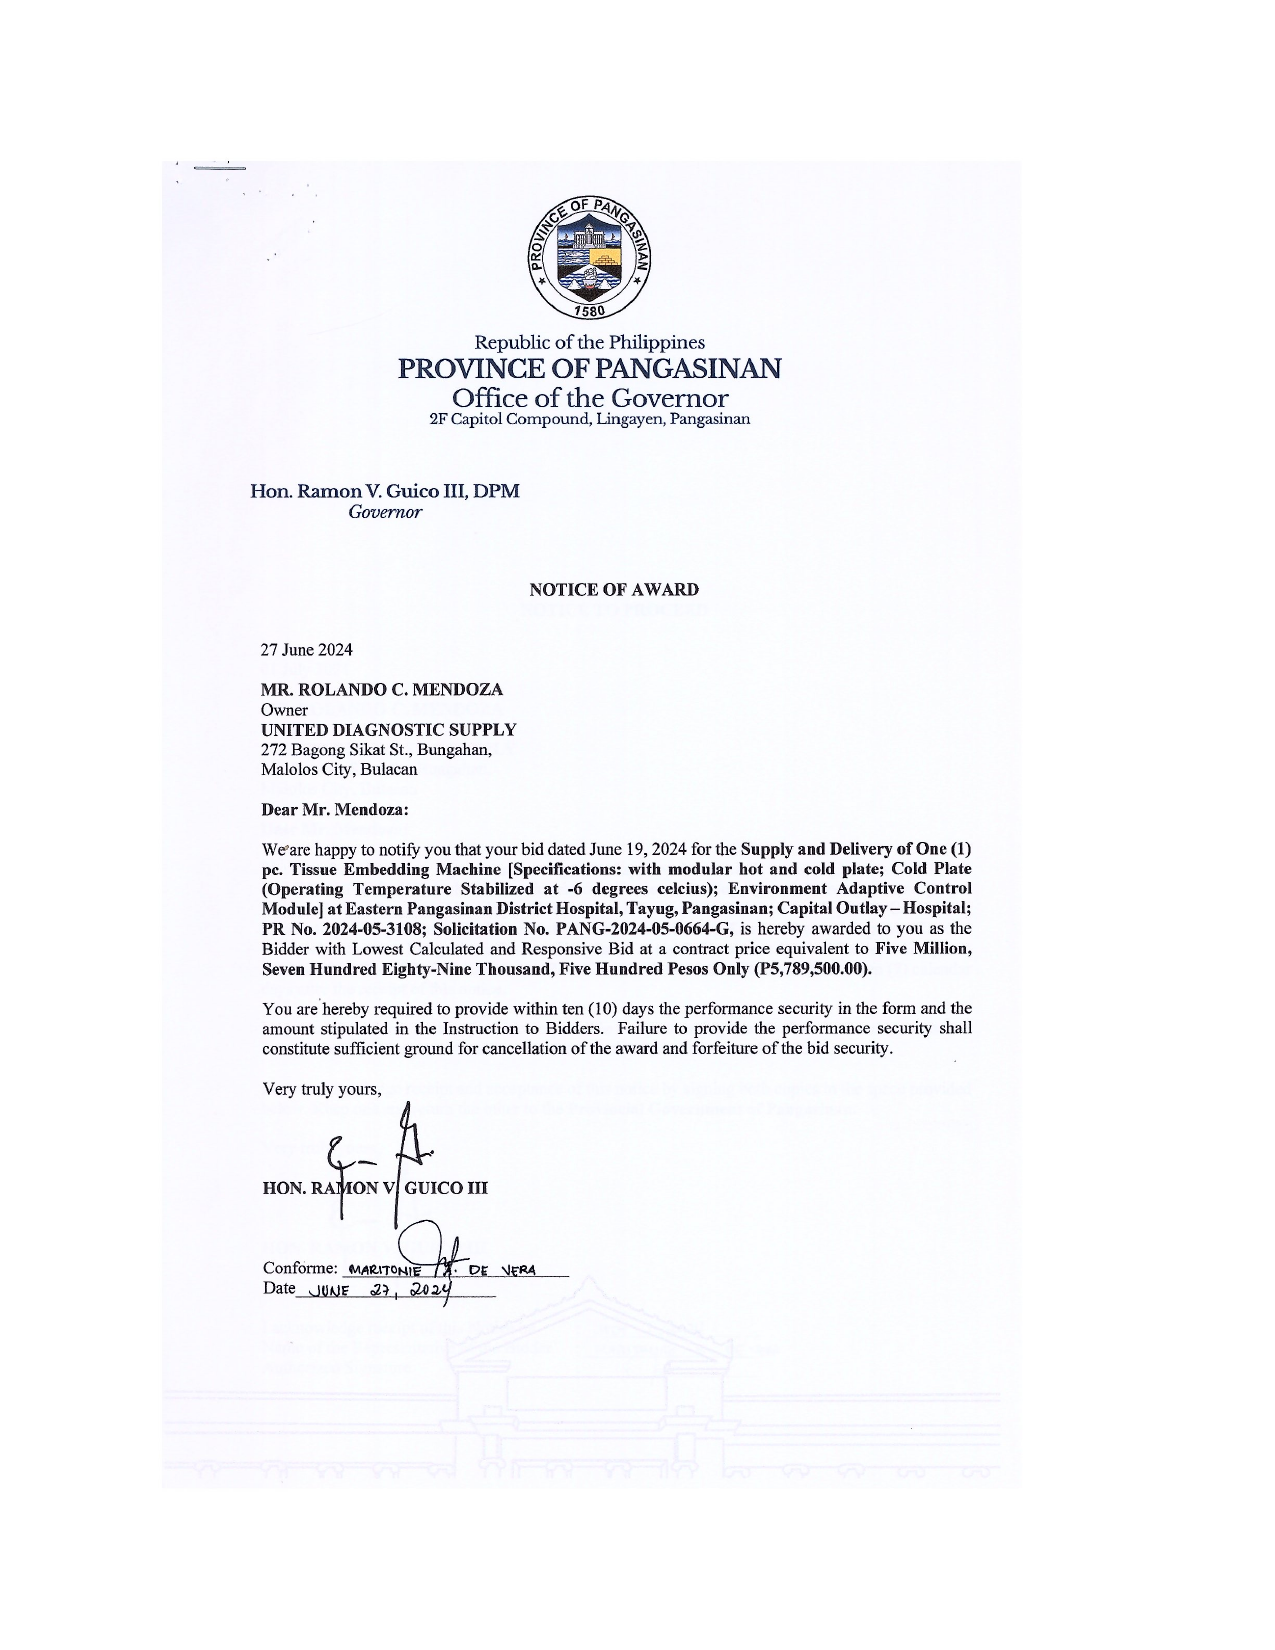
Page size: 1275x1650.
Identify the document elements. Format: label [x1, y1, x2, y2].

picture [150, 150, 1033, 1500]
